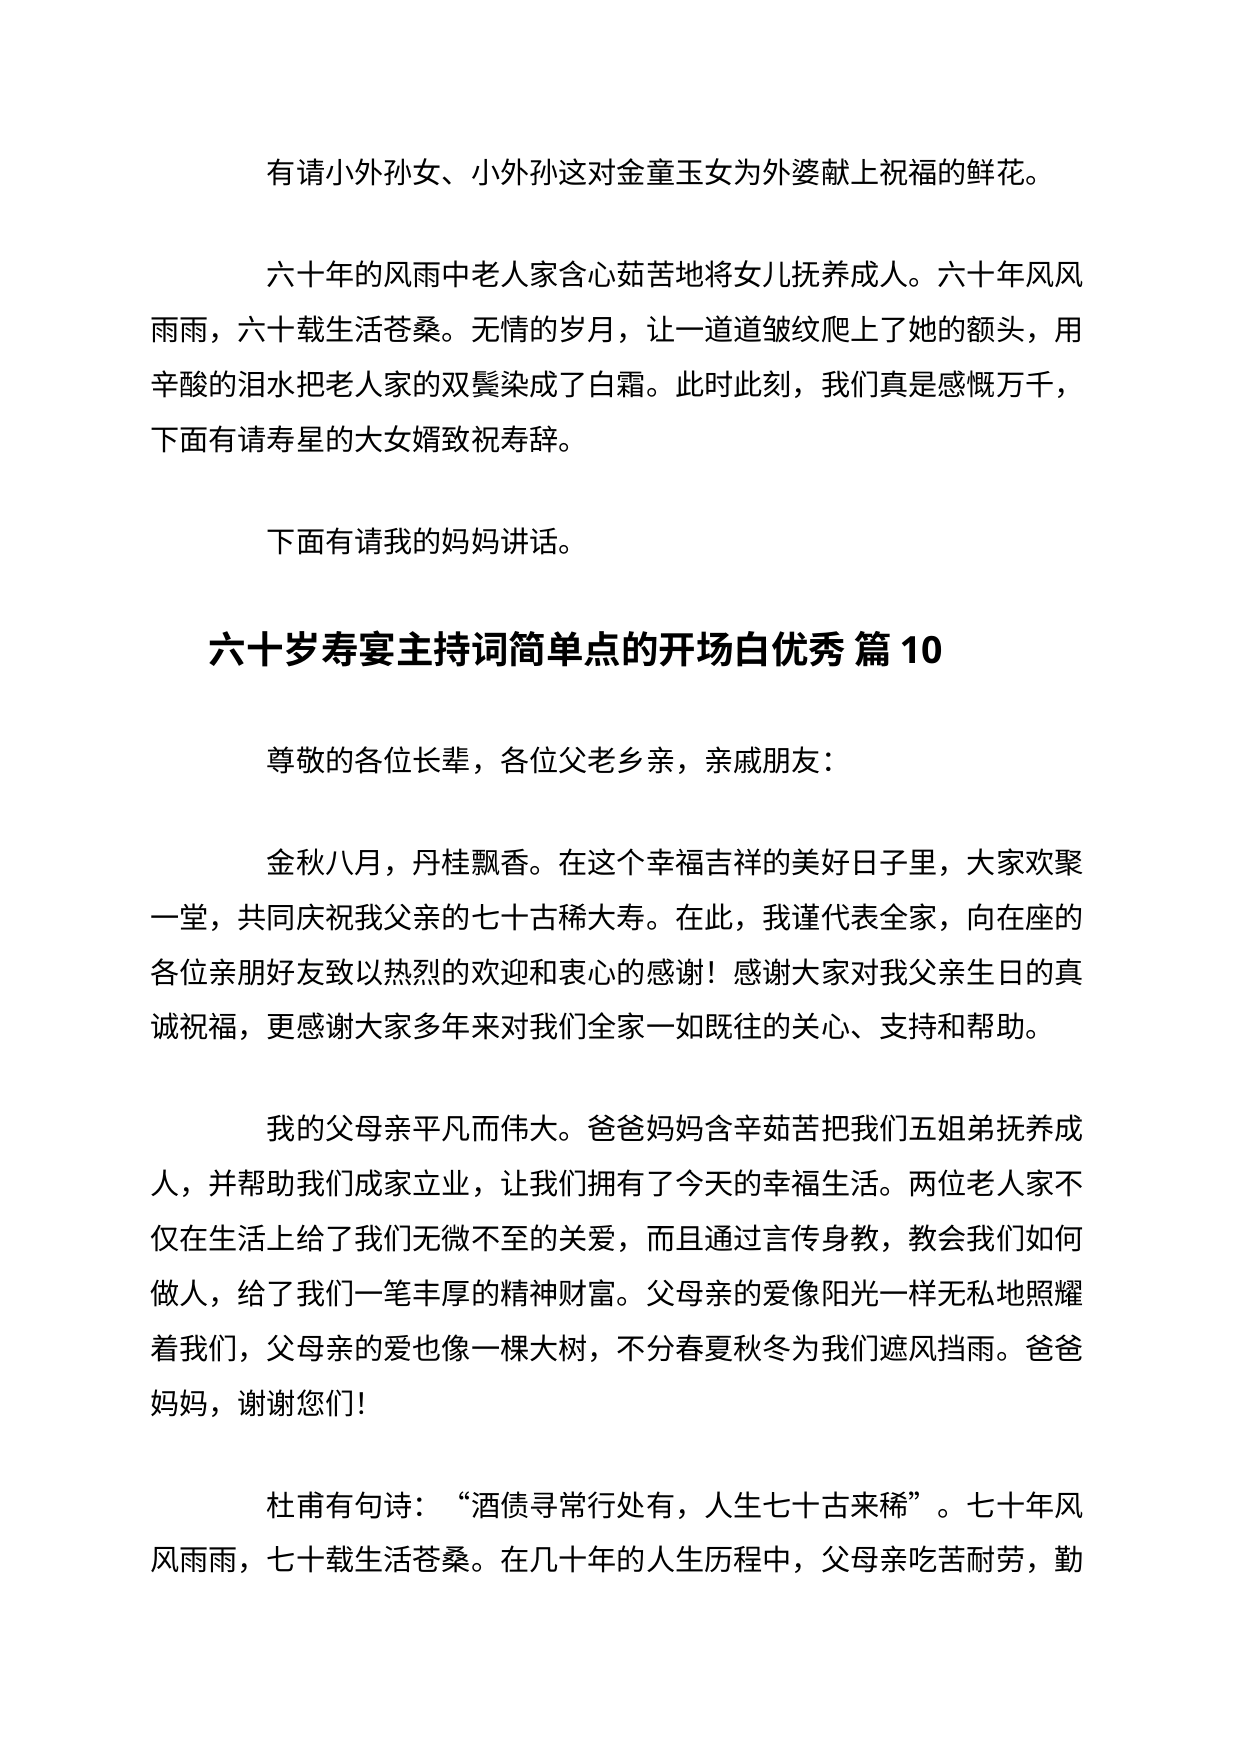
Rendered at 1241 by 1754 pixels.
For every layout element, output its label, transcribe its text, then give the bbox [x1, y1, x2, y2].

text 金秋八月，丹桂飘香。在这个幸福吉祥的美好日子里，大家欢聚一堂，共同庆祝我父亲的七十古稀大寿。在此，我谨代表全家，向在座的各位亲朋好友致以热烈的欢迎和衷心的感谢！感谢大家对我父亲生日的真诚祝福，更感谢大家多年来对我们全家一如既往的关心、支持和帮助。 [150, 839, 1090, 1046]
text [150, 1482, 1090, 1579]
text 六十年的风雨中老人家含心茹苦地将女儿抚养成人。六十年风风雨雨，六十载生活苍桑。无情的岁月，让一道道皱纹爬上了她的额头，用辛酸的泪水把老人家的双鬓染成了白霜。此时此刻，我们真是感慨万千，下面有请寿星的大女婿致祝寿辞。 [150, 252, 1090, 459]
text 下面有请我的妈妈讲话。 [150, 518, 1090, 561]
text 我的父母亲平凡而伟大。爸爸妈妈含辛茹苦把我们五姐弟抚养成人，并帮助我们成家立业，让我们拥有了今天的幸福生活。两位老人家不仅在生活上给了我们无微不至的关爱，而且通过言传身教，教会我们如何做人，给了我们一笔丰厚的精神财富。父母亲的爱像阳光一样无私地照耀着我们，父母亲的爱也像一棵大树，不分春夏秋冬为我们遮风挡雨。爸爸妈妈，谢谢您们！ [150, 1106, 1090, 1423]
text 有请小外孙女、小外孙这对金童玉女为外婆献上祝福的鲜花。 [150, 150, 1090, 192]
text 六十岁寿宴主持词简单点的开场白优秀 篇10 [150, 620, 1090, 674]
text 尊敬的各位长辈，各位父老乡亲，亲戚朋友： [150, 738, 1090, 780]
